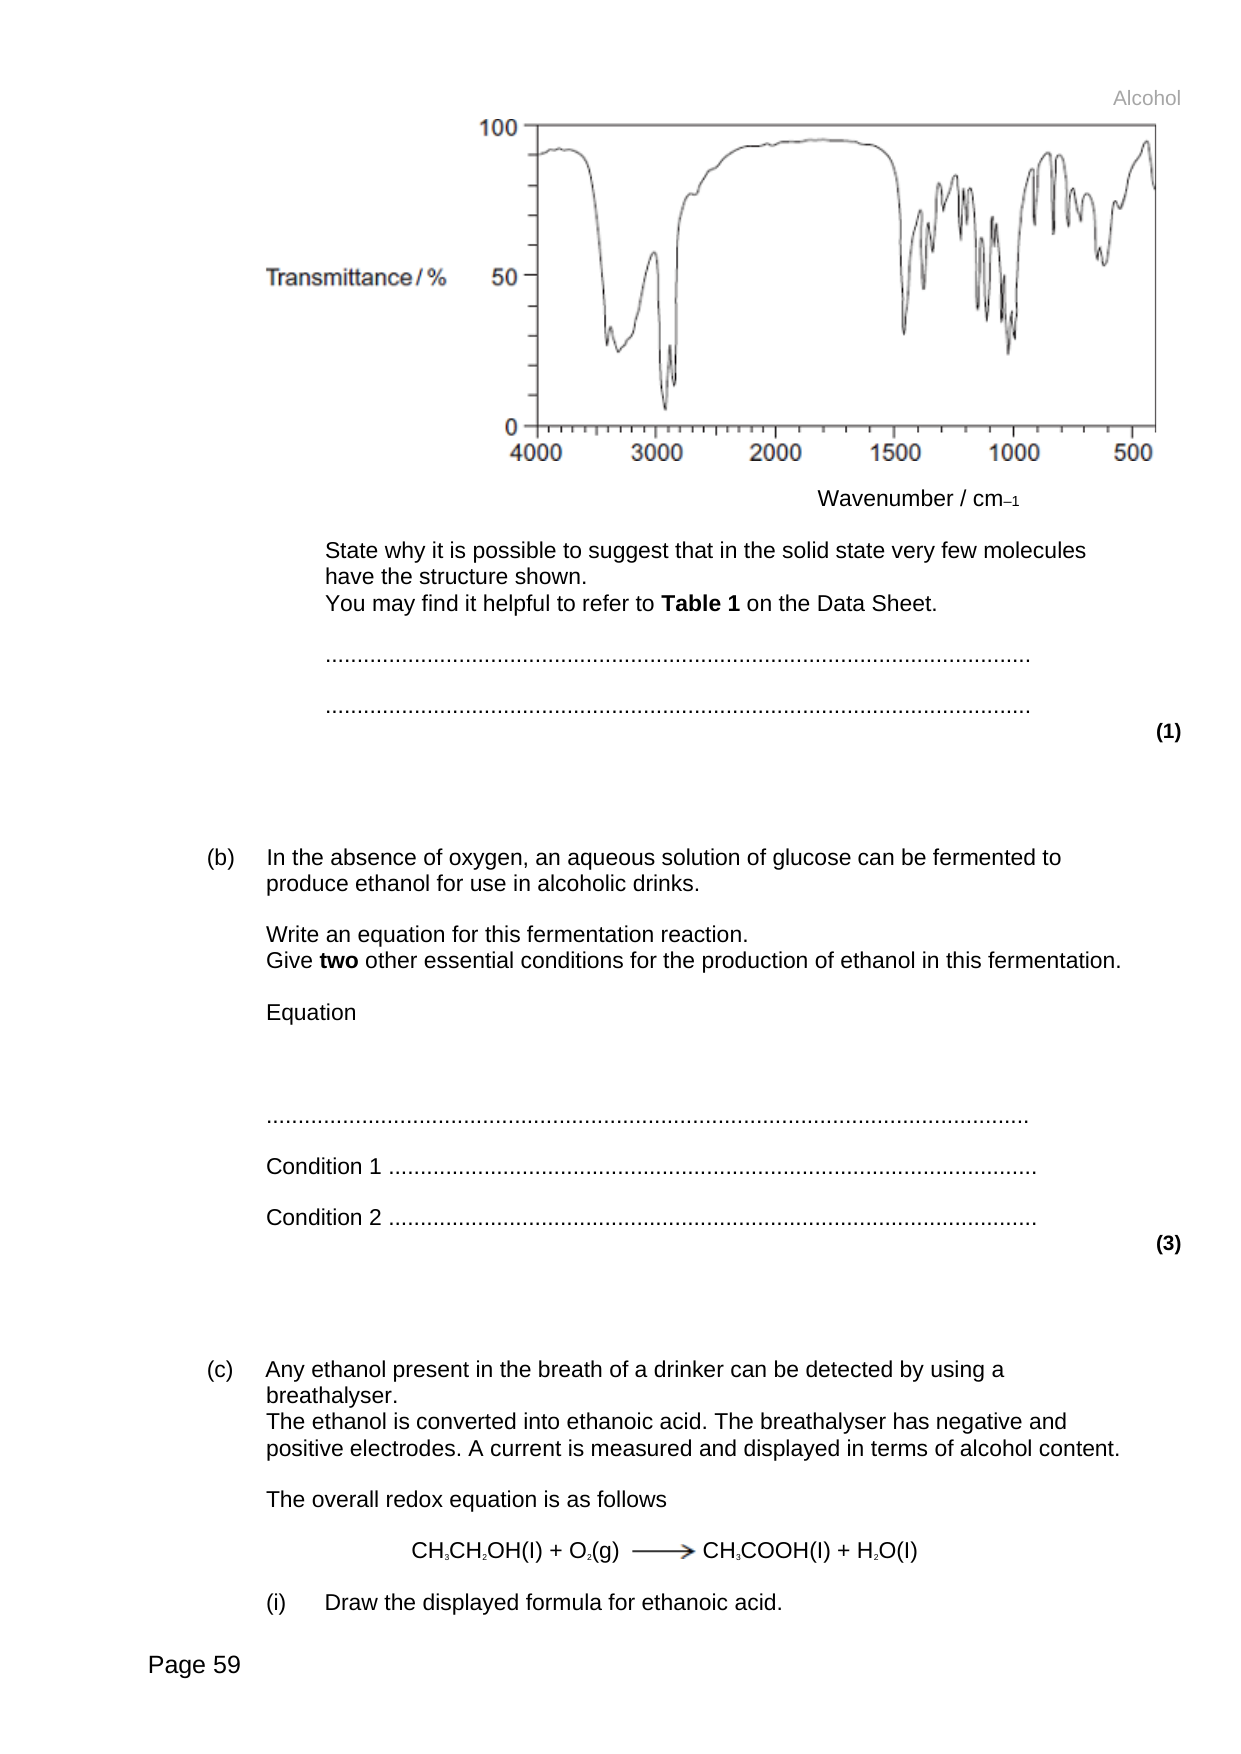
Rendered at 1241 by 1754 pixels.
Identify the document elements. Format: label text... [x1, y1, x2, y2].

text Write an equation for this fermentation reaction. Give two other essential conditions for the production of ethanol in this fermentation. [266, 921, 1122, 974]
picture [265, 119, 1157, 461]
text Condition 1 ...................................................................................................... [266, 1153, 1122, 1179]
text (c) Any ethanol present in the breath of a drinker can be detected by using a breathalyser. The ethanol is converted into ethanoic acid. The breathalyser has negative and positive electrodes. A current is measured and displayed in terms of alcohol content. [207, 1356, 1122, 1461]
text ............................................................................................................... [325, 692, 1122, 718]
text Equation [266, 999, 1122, 1025]
text The overall redox equation is as follows [266, 1486, 1122, 1512]
text CH3CH2OH(I) + O2(g) CH3COOH(I) + H2O(I) [148, 1537, 1181, 1564]
text (3) [148, 1231, 1181, 1254]
text State why it is possible to suggest that in the solid state very few molecules have the structure shown. You may find it helpful to refer to Table 1 on the Data Sheet. [325, 537, 1122, 616]
text (b) In the absence of oxygen, an aqueous solution of glucose can be fermented to produce ethanol for use in alcoholic drinks. [207, 843, 1122, 896]
text ........................................................................................................................ [266, 1102, 1122, 1128]
text (1) [148, 718, 1181, 742]
picture [632, 1544, 697, 1559]
text (i) Draw the displayed formula for ethanoic acid. [266, 1589, 1122, 1615]
text Condition 2 ...................................................................................................... [266, 1204, 1122, 1231]
text ............................................................................................................... [325, 641, 1122, 667]
text Wavenumber / cm–1 [656, 485, 1181, 512]
